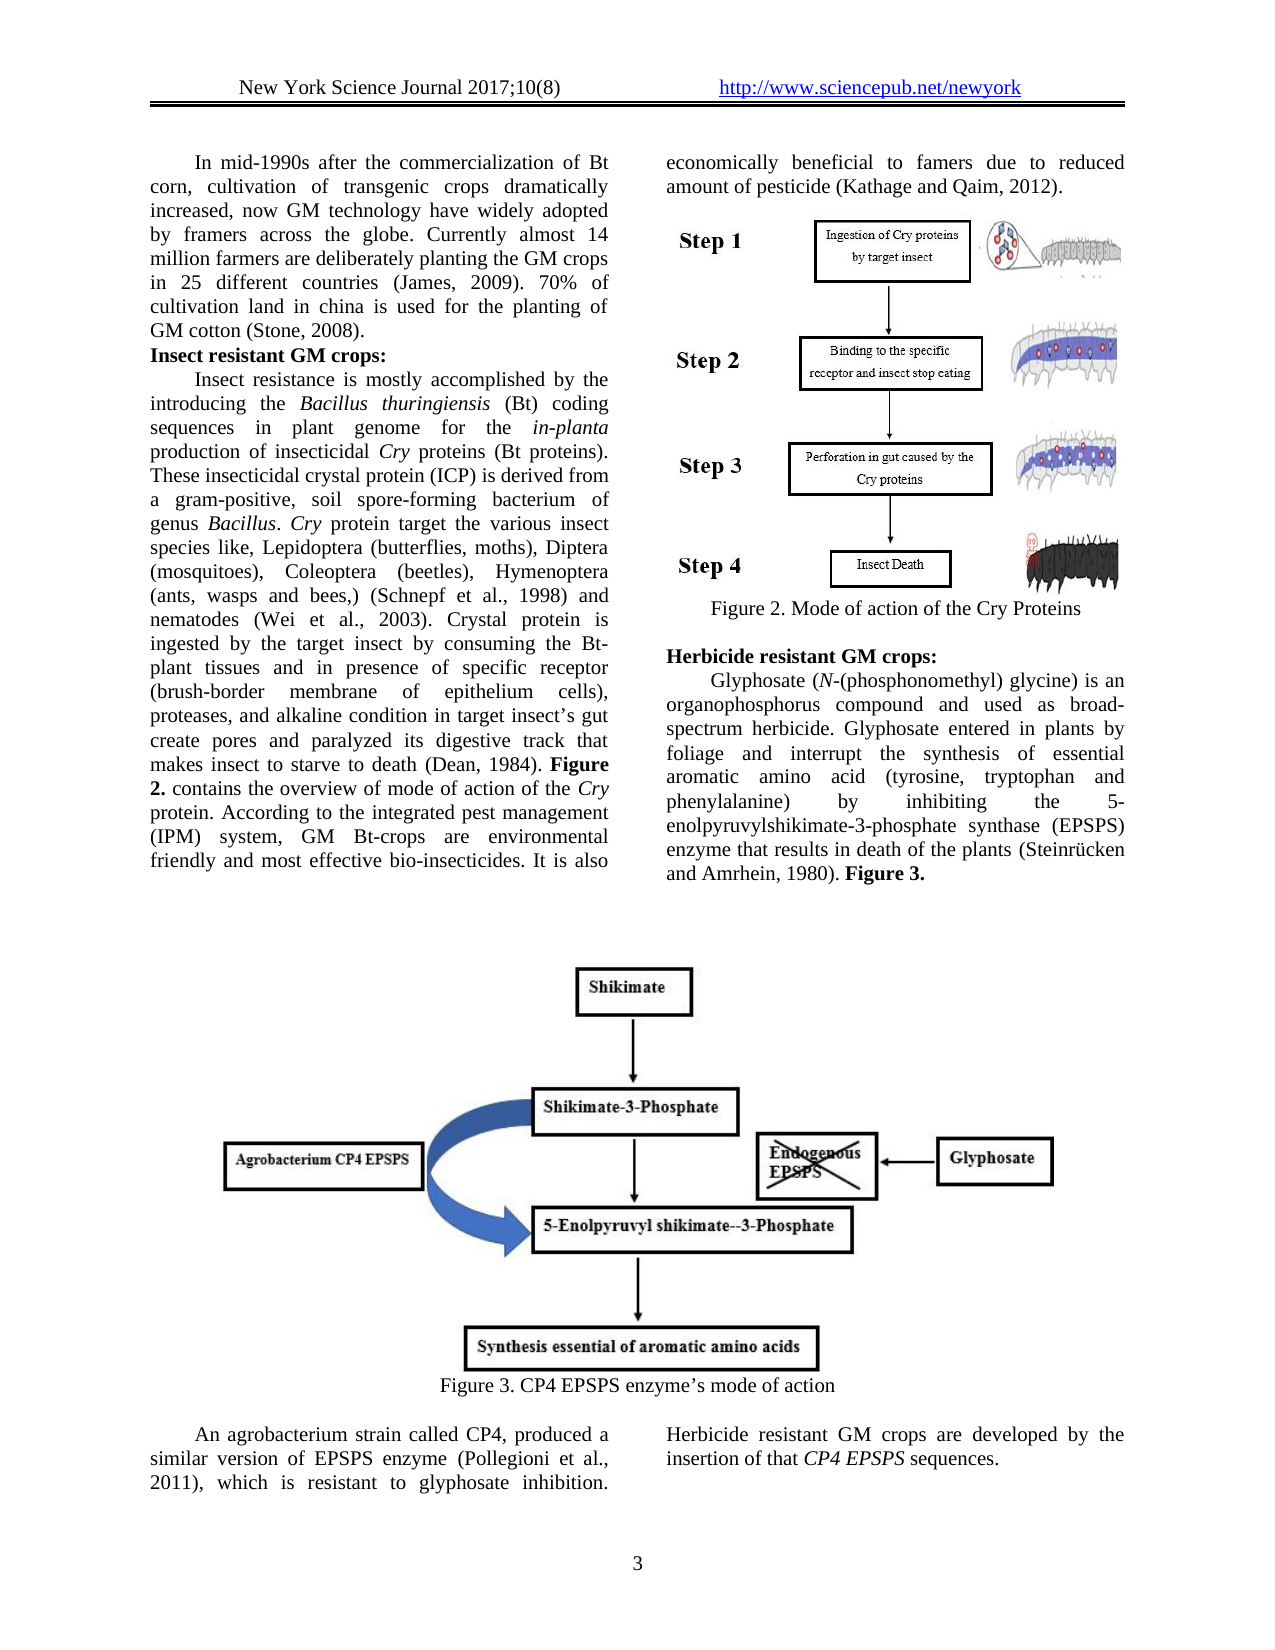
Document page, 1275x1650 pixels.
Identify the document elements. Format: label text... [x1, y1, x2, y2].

picture [221, 908, 1054, 1374]
text An agrobacterium strain called CP4, produced a similar version of EPSPS enzyme (Pollegioni et al., 2011), which is resistant to glyphosate inhibition. Herbicide resistant GM crops are developed by the insertion of that CP4 EPSPS sequences. [150, 1421, 609, 1494]
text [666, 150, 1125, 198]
text Insect resistance is mostly accomplished by the introducing the Bacillus thuringiensis (Bt) coding sequences in plant genome for the in-planta production of insecticidal Cry proteins (Bt proteins). These insecticidal crystal protein (ICP) is derived from a gram-positive, soil spore-forming bacterium of genus Bacillus. Cry protein target the various insect species like, Lepidoptera (butterflies, moths), Diptera (mosquitoes), Coleoptera (beetles), Hymenoptera (ants, wasps and bees,) (Schnepf et al., 1998) and nematodes (Wei et al., 2003). Crystal protein is ingested by the target insect by consuming the Bt-plant tissues and in presence of specific receptor (brush-border membrane of epithelium cells), proteases, and alkaline condition in target insect’s gut create pores and paralyzed its digestive track that makes insect to starve to death (Dean, 1984). Figure 2. contains the overview of mode of action of the Cry protein. According to the integrated pest management (IPM) system, GM Bt-crops are environmental friendly and most effective bio-insecticides. It is also economically beneficial to famers due to reduced amount of pesticide (Kathage and Qaim, 2012). [150, 367, 609, 872]
text Figure 2. Mode of action of the Cry Proteins [666, 596, 1125, 620]
text Glyphosate (N-(phosphonomethyl) glycine) is an organophosphorus compound and used as broad-spectrum herbicide. Glyphosate entered in plants by foliage and interrupt the synthesis of essential aromatic amino acid (tyrosine, tryptophan and phenylalanine) by inhibiting the 5-enolpyruvylshikimate-3-phosphate synthase (EPSPS) enzyme that results in death of the plants (Steinrücken and Amrhein, 1980). Figure 3. [666, 668, 1125, 885]
text Herbicide resistant GM crops: [666, 644, 1125, 668]
text In mid-1990s after the commercialization of Bt corn, cultivation of transgenic crops dramatically increased, now GM technology have widely adopted by framers across the globe. Currently almost 14 million farmers are deliberately planting the GM crops in 25 different countries (James, 2009). 70% of cultivation land in china is used for the planting of GM cotton (Stone, 2008). [150, 150, 609, 342]
text Figure 3. CP4 EPSPS enzyme’s mode of action [150, 1373, 1125, 1397]
text Insect resistant GM crops: [150, 342, 609, 367]
text An agrobacterium strain called CP4, produced a similar version of EPSPS enzyme (Pollegioni et al., 2011), which is resistant to glyphosate inhibition. Herbicide resistant GM crops are developed by the insertion of that CP4 EPSPS sequences. [666, 1421, 1125, 1469]
picture [670, 198, 1121, 596]
